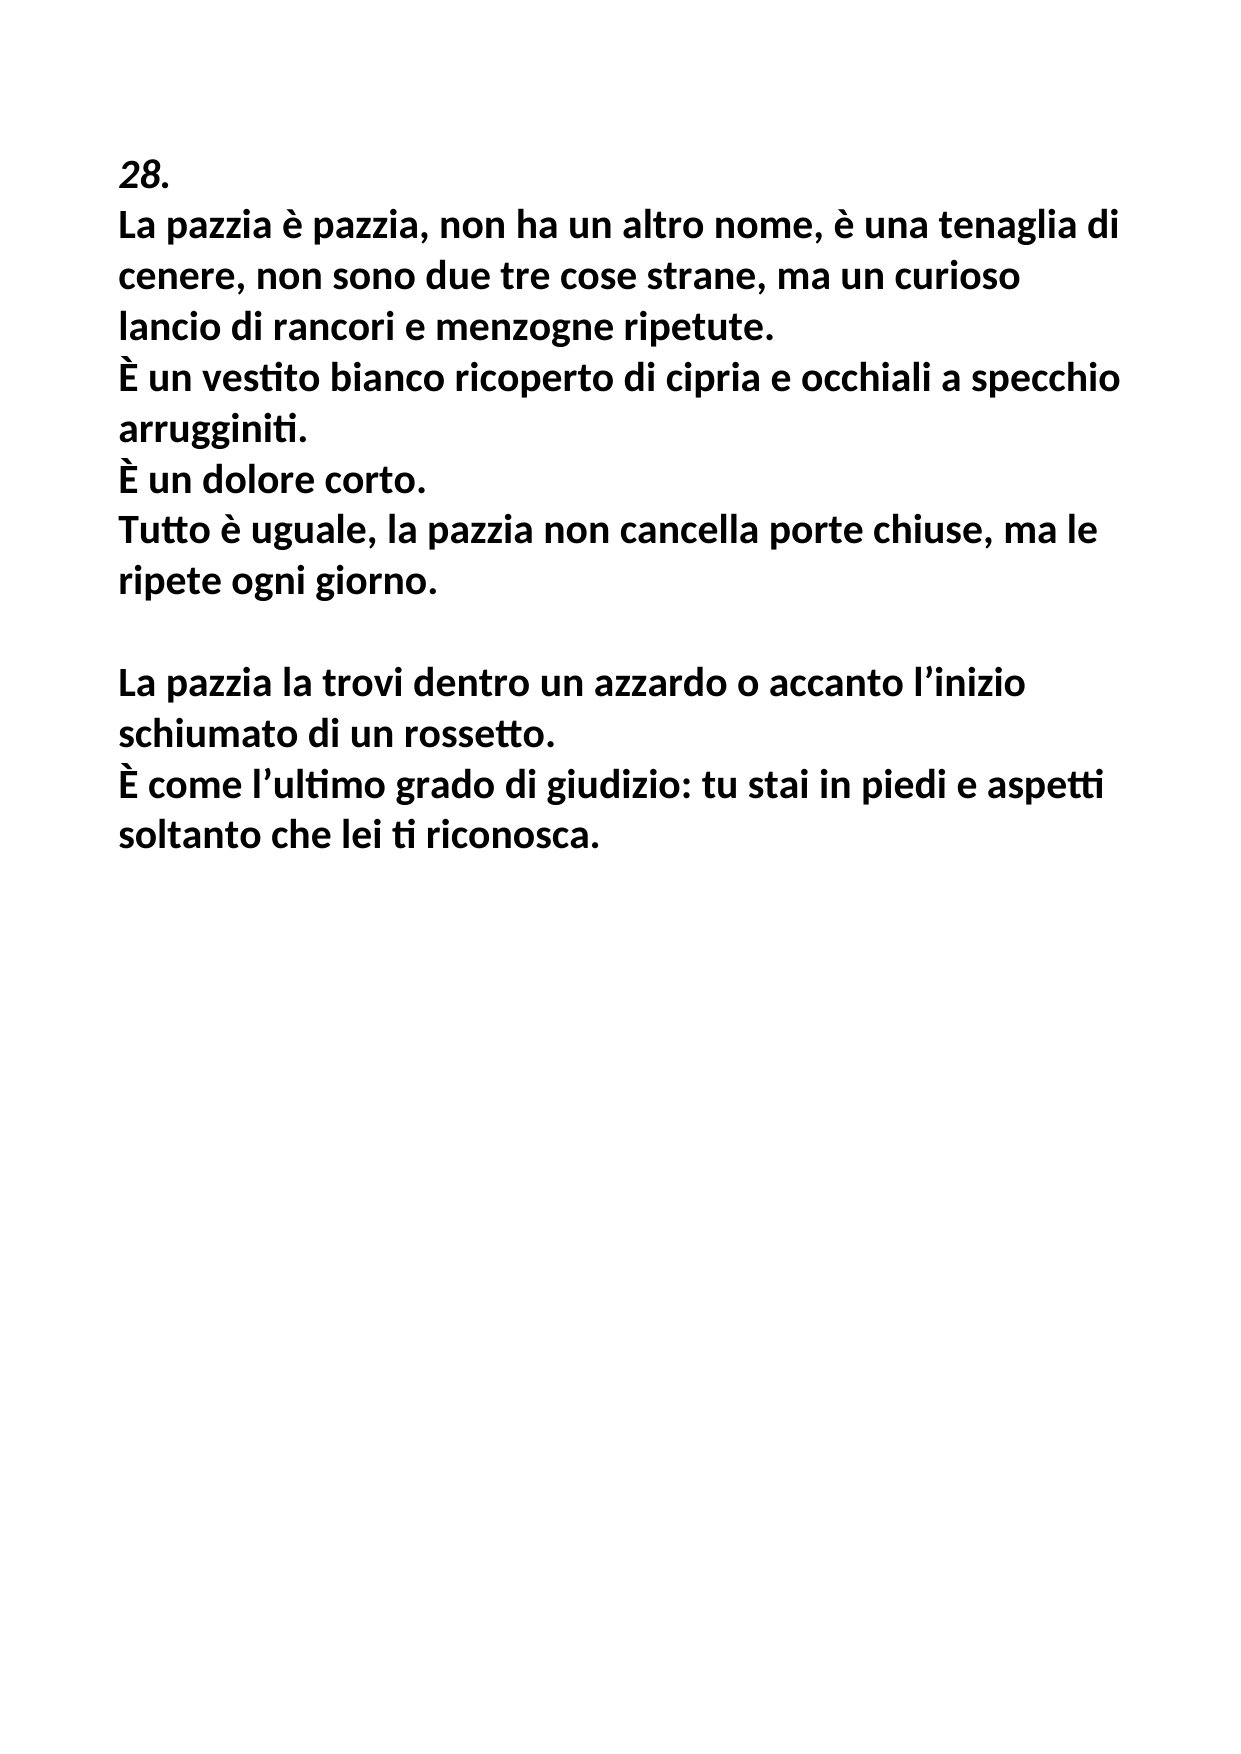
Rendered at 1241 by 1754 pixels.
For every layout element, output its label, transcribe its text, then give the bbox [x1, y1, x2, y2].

text La pazzia è pazzia, non ha un altro nome, è una tenaglia di cenere, non sono due tre cose strane, ma un curioso lancio di rancori e menzogne ripetute. [118, 198, 1122, 351]
text Tutto è uguale, la pazzia non cancella porte chiuse, ma le ripete ogni giorno. [118, 503, 1122, 605]
text È un dolore corto. [118, 453, 1122, 503]
text 28. [118, 148, 1122, 198]
text La pazzia la trovi dentro un azzardo o accanto l’inizio schiumato di un rossetto. [118, 656, 1122, 758]
text È come l’ultimo grado di giudizio: tu stai in piedi e aspetti soltanto che lei ti riconosca. [118, 758, 1122, 859]
text È un vestito bianco ricoperto di cipria e occhiali a specchio arrugginiti. [118, 351, 1122, 453]
